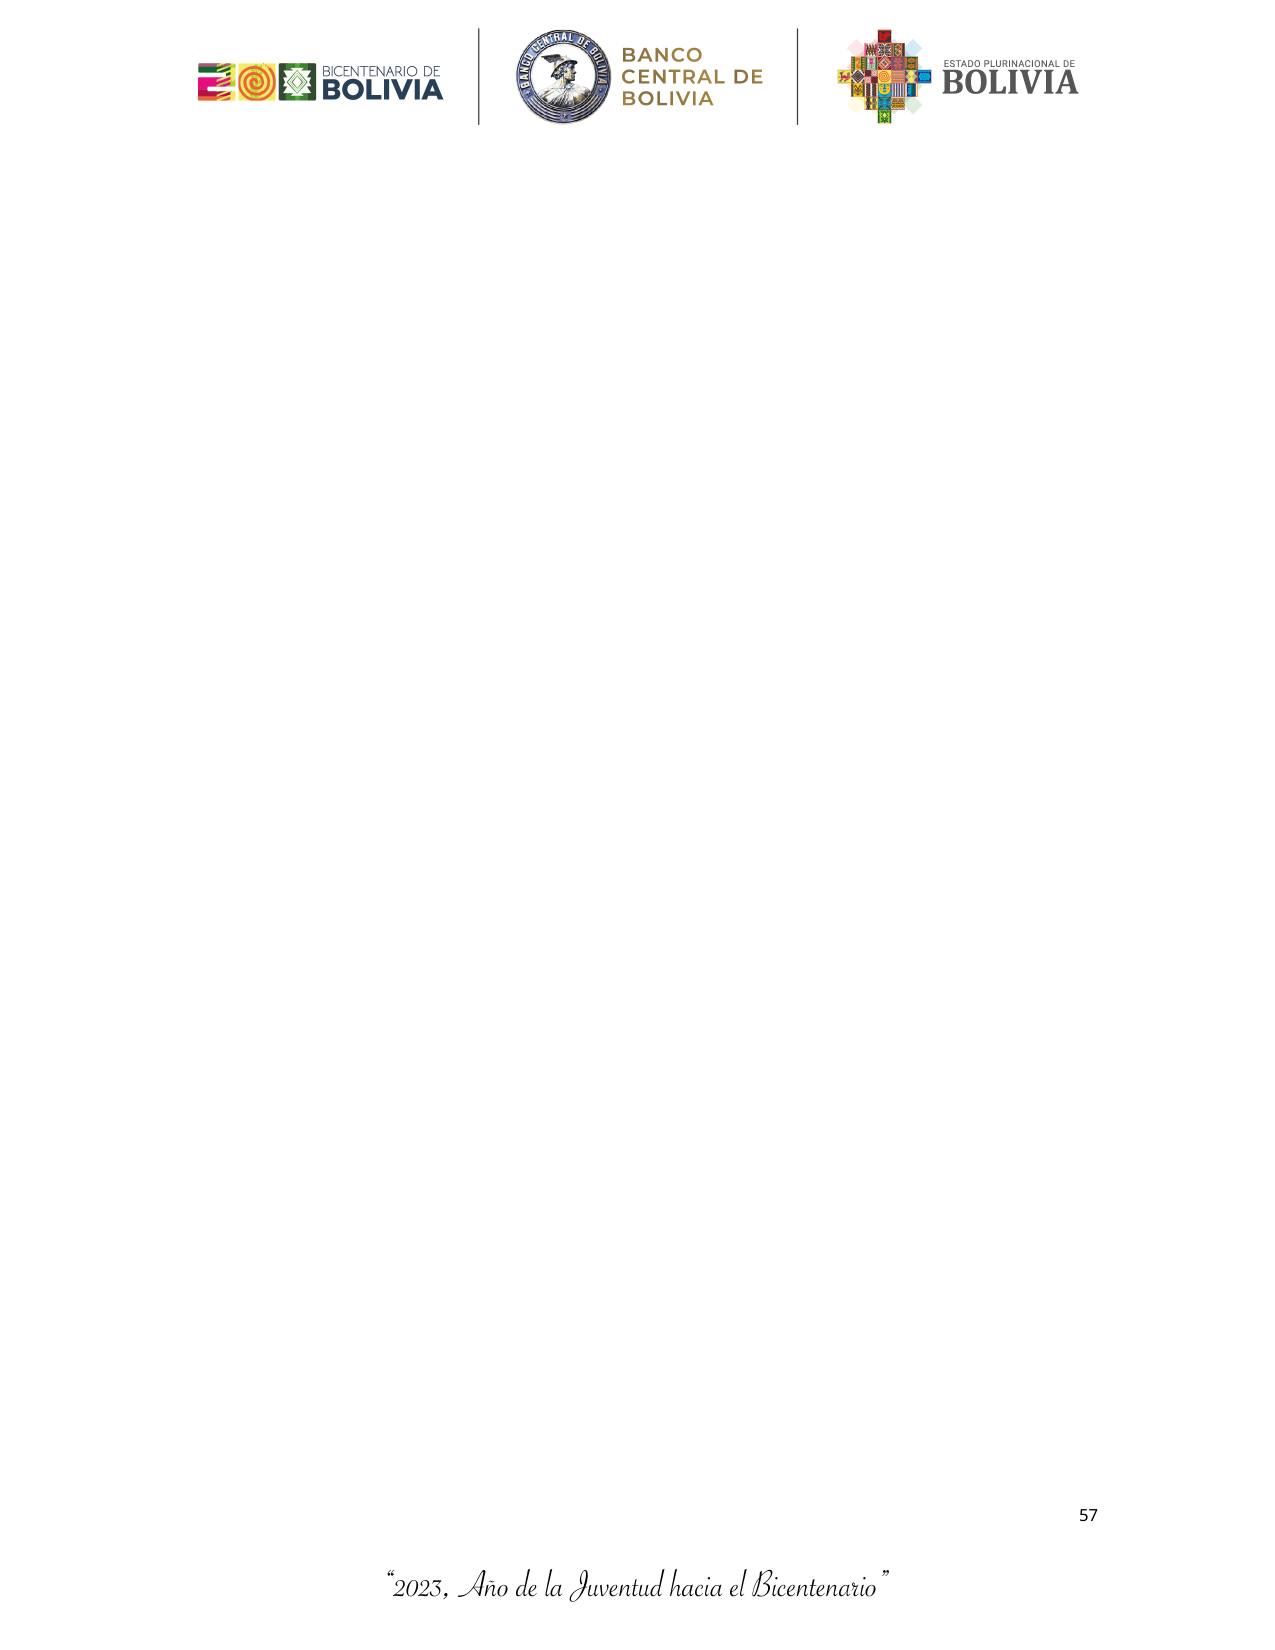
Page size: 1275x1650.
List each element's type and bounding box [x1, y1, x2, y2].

picture [0, 0, 1275, 128]
picture [0, 1557, 1272, 1620]
